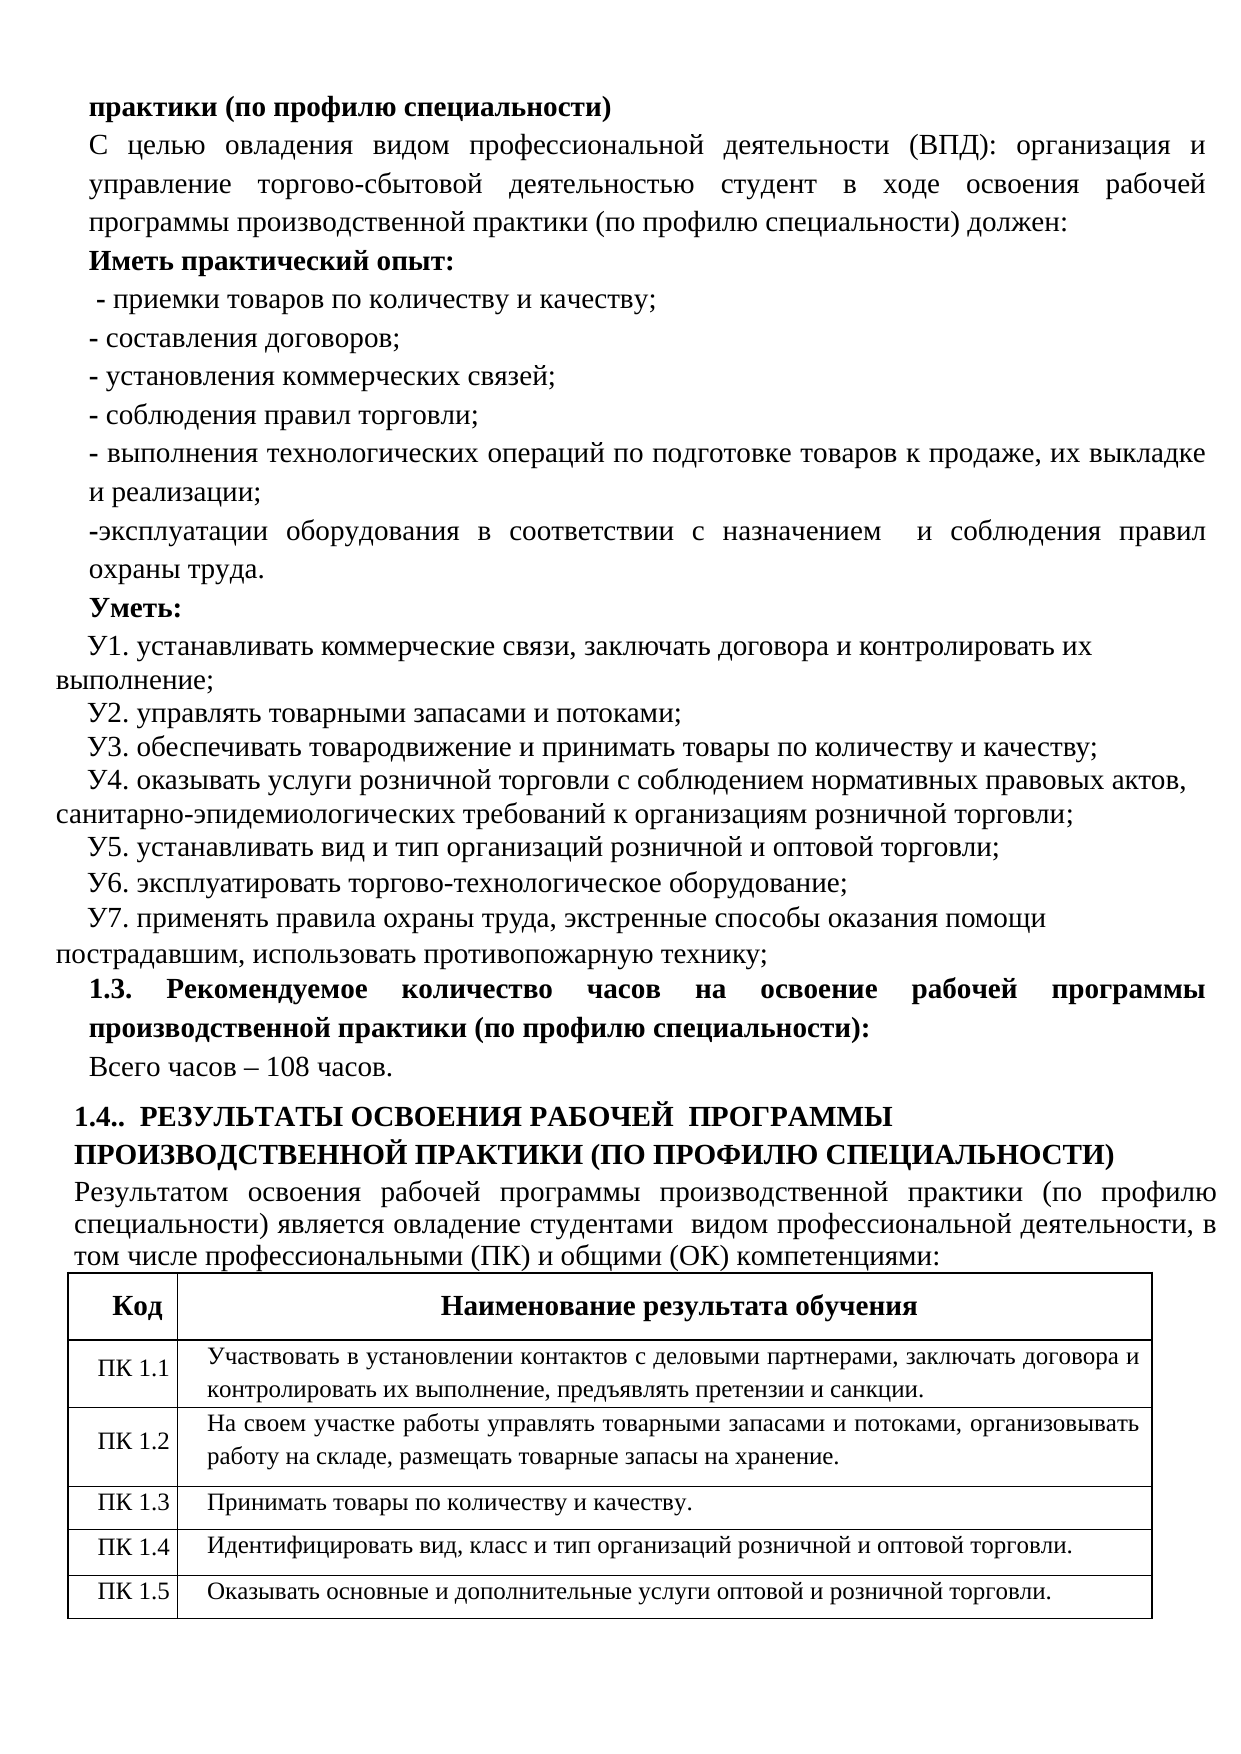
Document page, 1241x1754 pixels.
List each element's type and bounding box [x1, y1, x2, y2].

table_header [44, 89, 1218, 1619]
